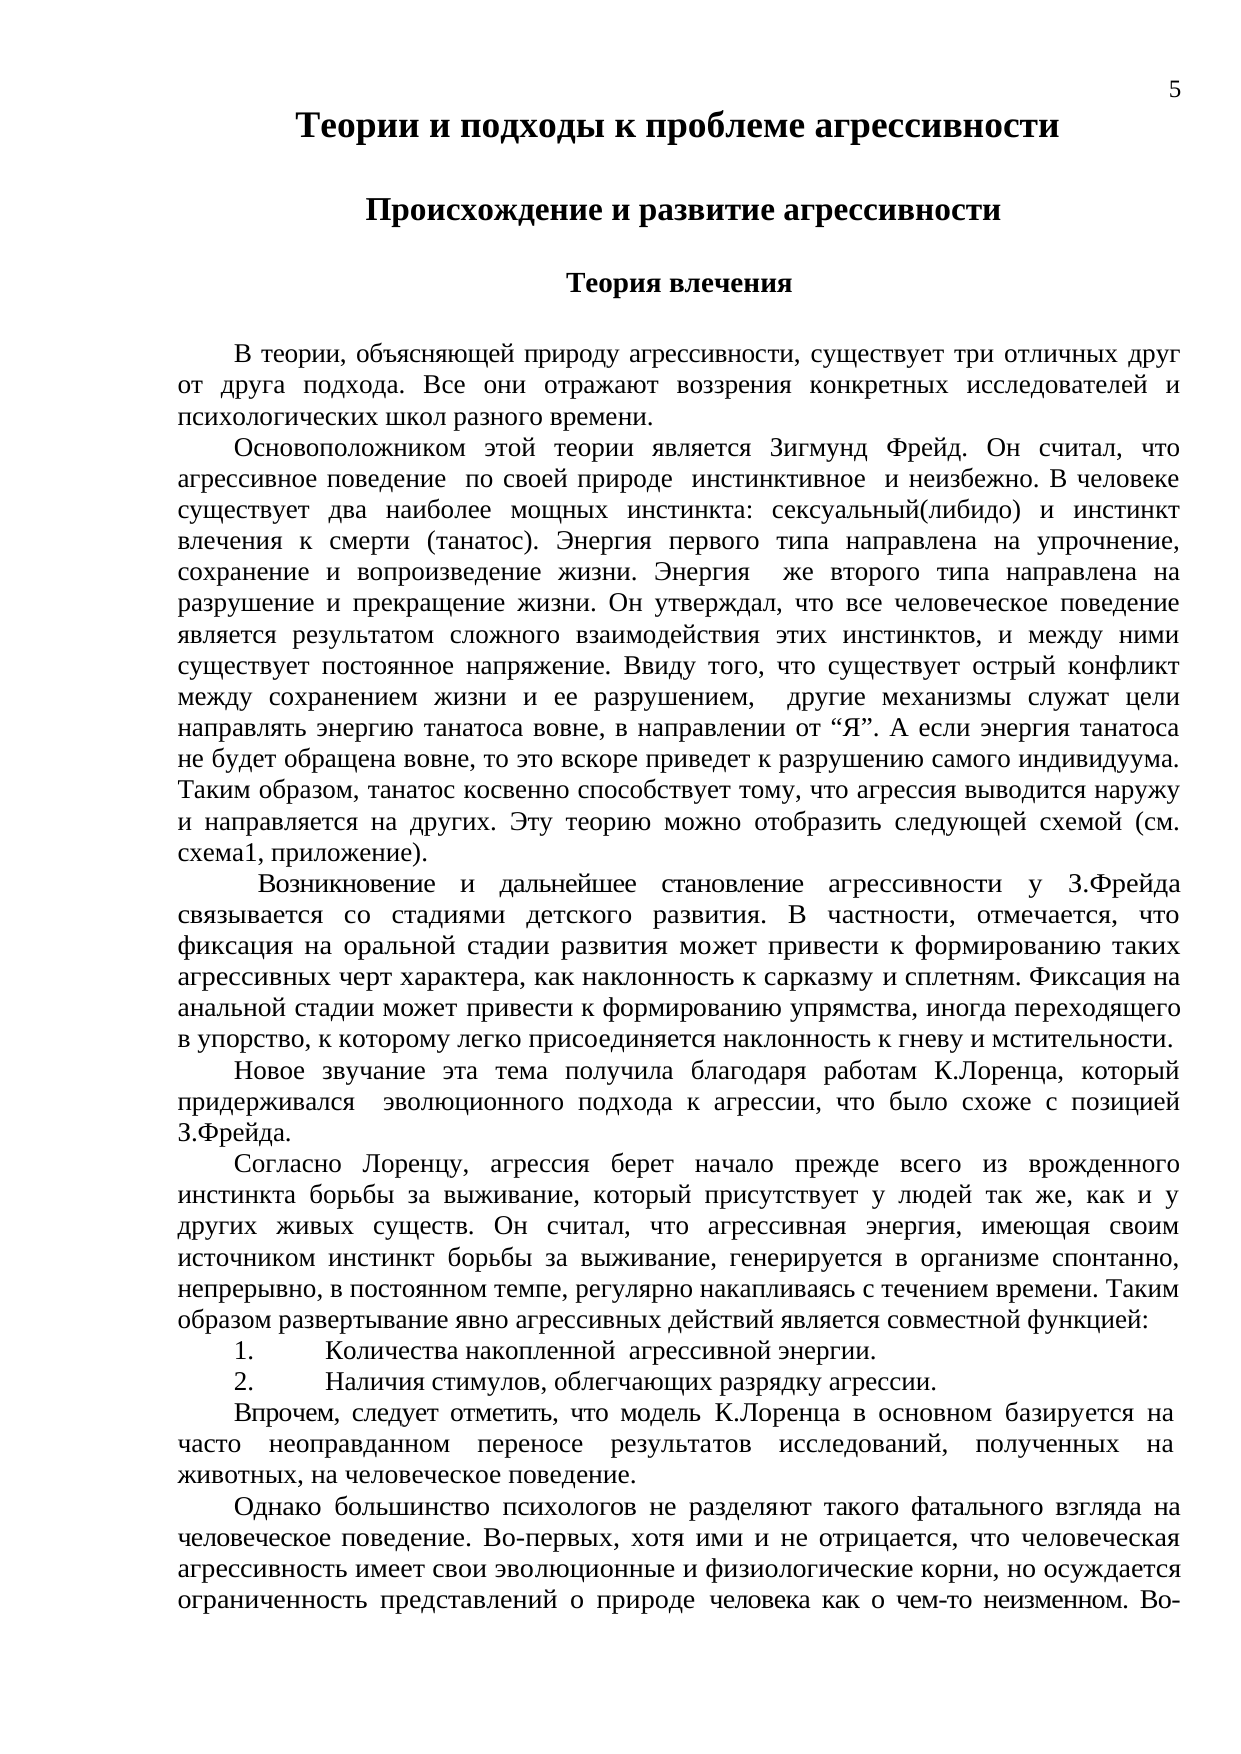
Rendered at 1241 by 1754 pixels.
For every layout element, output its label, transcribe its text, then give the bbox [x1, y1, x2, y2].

list Количества накопленной агрессивной энергии. [177, 1334, 1181, 1365]
text Возникновение и дальнейшее становление агрессивности у З.Фрейда связывается со стадиями детского развития. В частности, отмечается, что фиксация на оральной стадии развития может привести к формированию таких агрессивных черт характера, как наклонность к сарказму и сплетням. Фиксация на анальной стадии может привести к формированию упрямства, иногда переходящего в упорство, к которому легко присоединяется наклонность к гневу и мстительности. [177, 867, 1181, 1054]
text Теория влечения [177, 266, 1181, 299]
text Впрочем, следует отметить, что модель К.Лоренца в основном базируется на часто неоправданном переносе результатов исследований, полученных на животных, на человеческое поведение. [177, 1396, 1174, 1490]
text Теории и подходы к проблеме агрессивности [177, 103, 1181, 146]
text Согласно Лоренцу, агрессия берет начало прежде всего из врожденного инстинкта борьбы за выживание, который присутствует у людей так же, как и у других живых существ. Он считал, что агрессивная энергия, имеющая своим источником инстинкт борьбы за выживание, генерируется в организме спонтанно, непрерывно, в постоянном темпе, регулярно накапливаясь с течением времени. Таким образом развертывание явно агрессивных действий является совместной функцией: [177, 1147, 1181, 1334]
text Новое звучание эта тема получила благодаря работам К.Лоренца, который придерживался эволюционного подхода к агрессии, что было схоже с позицией З.Фрейда. [177, 1054, 1181, 1147]
text В теории, объясняющей природу агрессивности, существует три отличных друг от друга подхода. Все они отражают воззрения конкретных исследователей и психологических школ разного времени. [177, 337, 1181, 431]
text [177, 1490, 1181, 1614]
list Наличия стимулов, облегчающих разрядку агрессии. [177, 1365, 1181, 1396]
text Основоположником этой теории является Зигмунд Фрейд. Он считал, что агрессивное поведение по своей природе инстинктивное и неизбежно. В человеке существует два наиболее мощных инстинкта: сексуальный(либидо) и инстинкт влечения к смерти (танатос). Энергия первого типа направлена на упрочнение, сохранение и вопроизведение жизни. Энергия же второго типа направлена на разрушение и прекращение жизни. Он утверждал, что все человеческое поведение является результатом сложного взаимодействия этих инстинктов, и между ними существует постоянное напряжение. Ввиду того, что существует острый конфликт между сохранением жизни и ее разрушением, другие механизмы служат цели направлять энергию танатоса вовне, в направлении от “Я”. А если энергия танатоса не будет обращена вовне, то это вскоре приведет к разрушению самого индивидуума. Таким образом, танатос косвенно способствует тому, что агрессия выводится наружу и направляется на других. Эту теорию можно отобразить следующей схемой (см. схема1, приложение). [177, 431, 1181, 867]
text Происхождение и развитие агрессивности [177, 189, 1181, 227]
